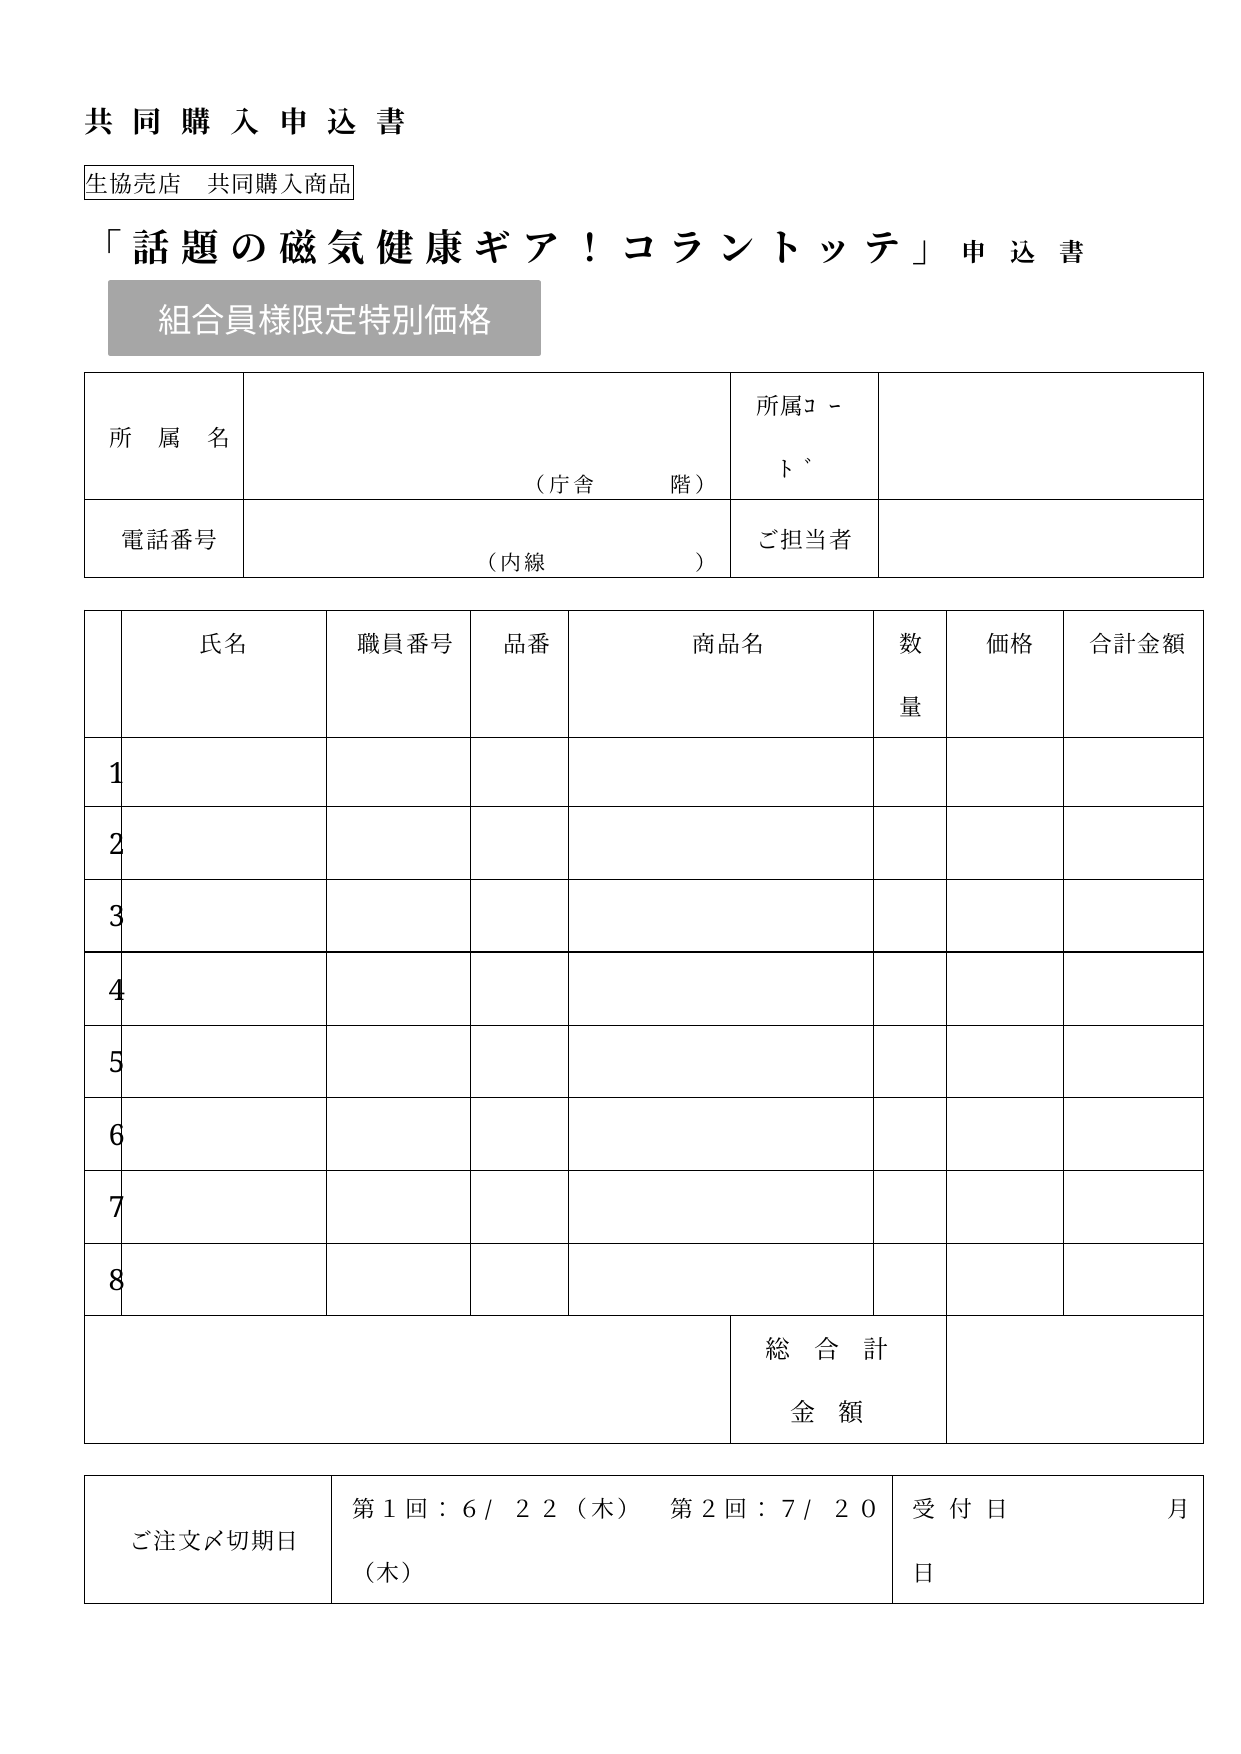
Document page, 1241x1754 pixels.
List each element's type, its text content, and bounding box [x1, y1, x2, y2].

table_cell [947, 1244, 1063, 1315]
table_cell [874, 953, 946, 1025]
table_cell 8 [85, 1244, 121, 1315]
table_cell [327, 1171, 470, 1243]
table_cell [122, 953, 326, 1025]
table_cell [471, 1171, 568, 1243]
table_cell [1064, 1098, 1203, 1170]
table_cell [874, 880, 946, 951]
table_cell [471, 1026, 568, 1097]
table_cell [471, 953, 568, 1025]
table_cell [569, 807, 873, 879]
table_cell [874, 738, 946, 806]
table_header 数量 [874, 611, 946, 737]
table_cell 7 [85, 1171, 121, 1243]
table_cell 4 [85, 953, 121, 1025]
table_cell [874, 1098, 946, 1170]
table_cell [471, 1098, 568, 1170]
table_header （庁舎 階） [244, 373, 730, 499]
table_cell [471, 738, 568, 806]
table_header 第１回：６/２２（木） 第２回：７/２０（木） [332, 1476, 892, 1603]
table_header 商品名 [569, 611, 873, 737]
table_header 品番 [471, 611, 568, 737]
table_cell [569, 880, 873, 951]
table_cell [122, 1026, 326, 1097]
table_cell 電話番号 [85, 500, 243, 577]
table_cell [327, 953, 470, 1025]
table_cell [947, 1026, 1063, 1097]
table_cell [471, 880, 568, 951]
table_cell [1064, 1026, 1203, 1097]
table_cell [122, 738, 326, 806]
table_cell [874, 1244, 946, 1315]
table_header 職員番号 [327, 611, 470, 737]
table_cell [874, 1026, 946, 1097]
table_header ご注文〆切期日 [85, 1476, 331, 1603]
table_cell [947, 1098, 1063, 1170]
table_cell [947, 1316, 1203, 1443]
table_header 所 属 名 [85, 373, 243, 499]
table_cell [947, 738, 1063, 806]
table_header [85, 611, 121, 737]
table_header 合計金額 [1064, 611, 1203, 737]
table_header [879, 373, 1203, 499]
table_header 氏名 [122, 611, 326, 737]
text 共同購入申込書 生協売店 共同購入商品 [84, 88, 1156, 214]
table_header 所属ｺｰﾄﾞ [731, 373, 878, 499]
table_cell 6 [85, 1098, 121, 1170]
table_cell [947, 1171, 1063, 1243]
table_cell [874, 807, 946, 879]
table_cell （内線 ） [244, 500, 730, 577]
table_cell [327, 738, 470, 806]
table_cell [569, 738, 873, 806]
table_header 受付日 月 日 [893, 1476, 1203, 1603]
table_cell ご担当者 [731, 500, 878, 577]
table_cell [1064, 1171, 1203, 1243]
table_cell [122, 1244, 326, 1315]
table_cell [1064, 953, 1203, 1025]
table_cell 2 [85, 807, 121, 879]
table_cell [879, 500, 1203, 577]
table_cell [327, 880, 470, 951]
table_cell [569, 1171, 873, 1243]
table_cell [85, 1316, 730, 1443]
table_cell [947, 953, 1063, 1025]
table_cell 総合計金額 [731, 1316, 946, 1443]
table_cell [1064, 1244, 1203, 1315]
table_header 価格 [947, 611, 1063, 737]
table_cell 3 [85, 880, 121, 951]
table_cell [874, 1171, 946, 1243]
table_cell [1064, 738, 1203, 806]
table_cell [327, 1026, 470, 1097]
table_cell [569, 1098, 873, 1170]
table_cell [471, 1244, 568, 1315]
table_cell [947, 880, 1063, 951]
text 「話題の磁気健康ギア！コラントッテ」申込書 [84, 214, 1156, 277]
table_cell [569, 1244, 873, 1315]
table_cell [327, 807, 470, 879]
table_cell 1 [85, 738, 121, 806]
table_cell [122, 1098, 326, 1170]
table_cell [1064, 880, 1203, 951]
table_cell 5 [85, 1026, 121, 1097]
table_cell [569, 953, 873, 1025]
table_cell [947, 807, 1063, 879]
table_cell [327, 1244, 470, 1315]
table_cell [122, 807, 326, 879]
table_cell [327, 1098, 470, 1170]
table_cell [569, 1026, 873, 1097]
table_cell [122, 880, 326, 951]
table_cell [471, 807, 568, 879]
table_cell [1064, 807, 1203, 879]
table_cell [122, 1171, 326, 1243]
